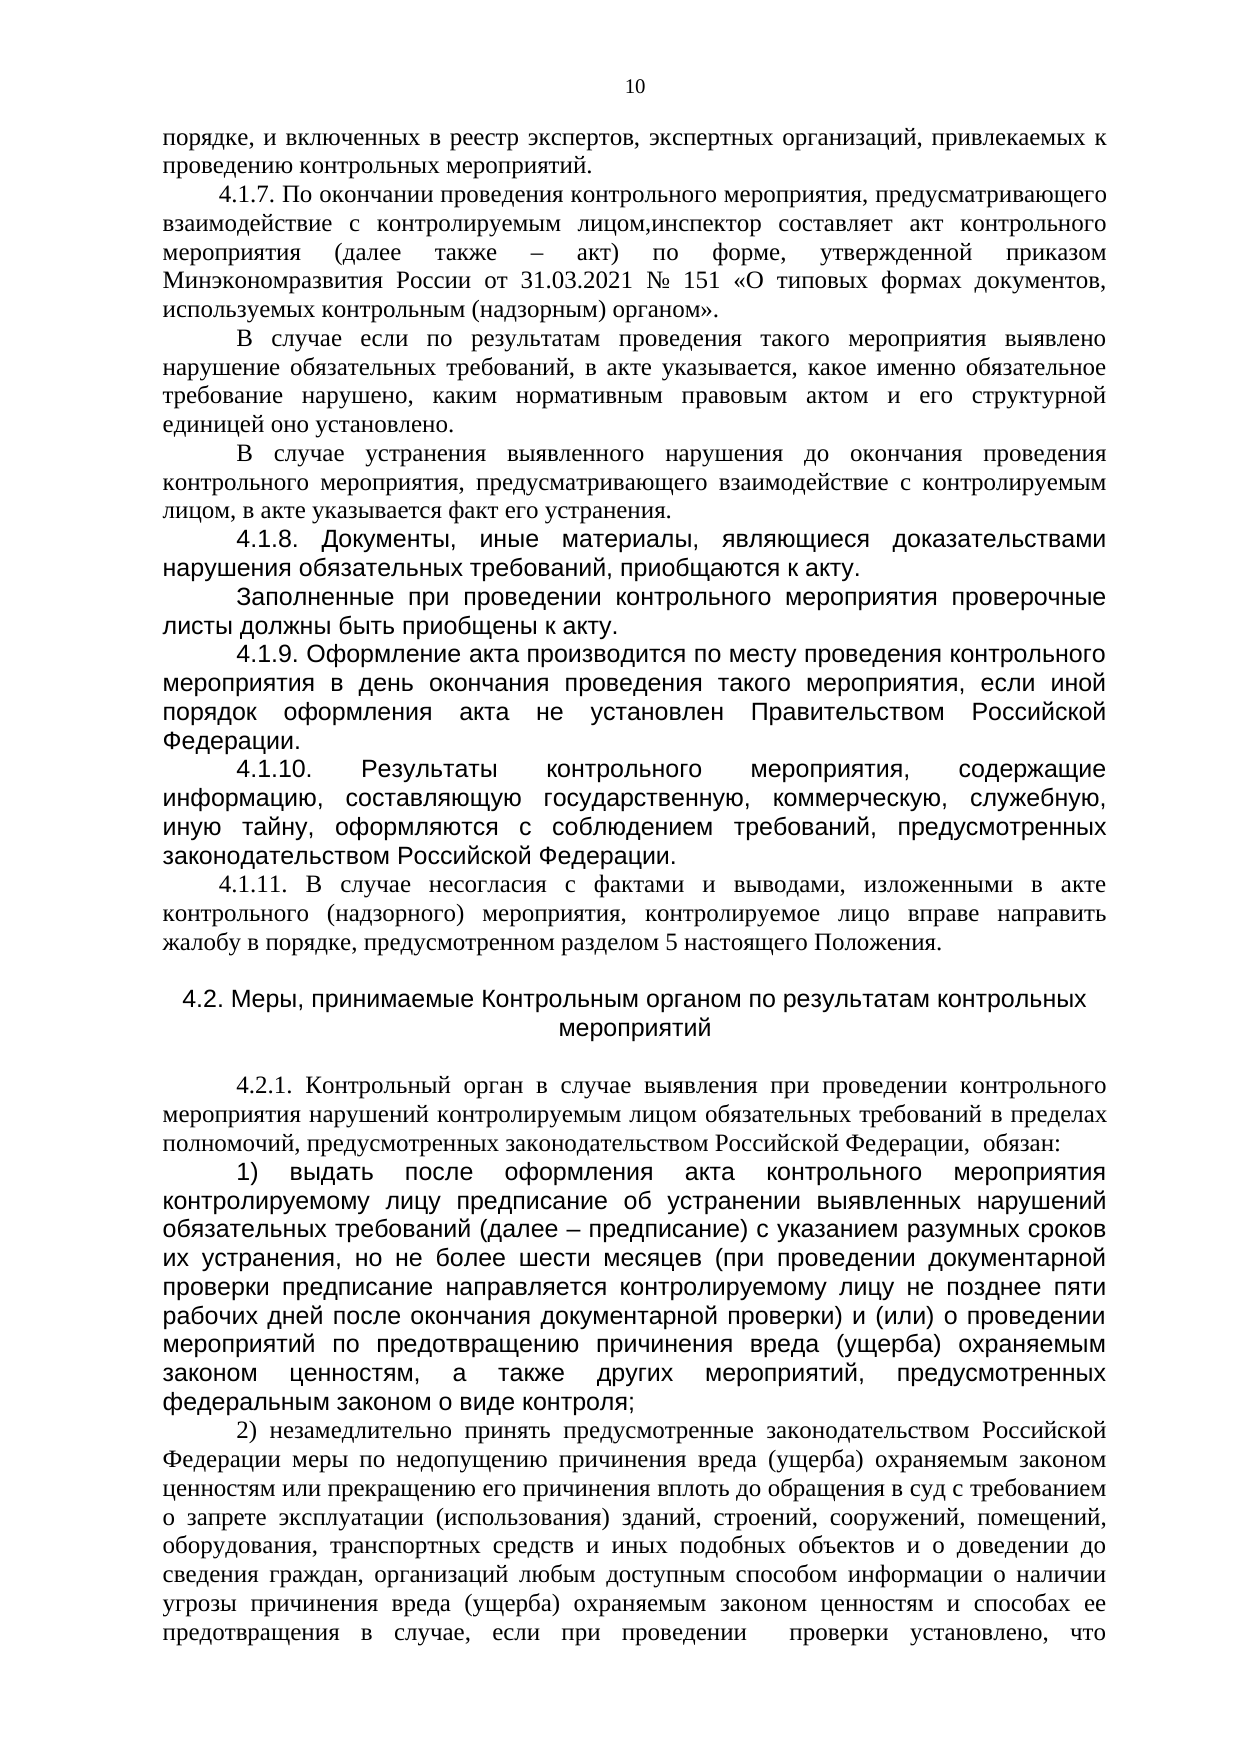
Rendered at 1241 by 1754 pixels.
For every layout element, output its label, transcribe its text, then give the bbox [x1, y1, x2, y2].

text 4.1.9. Оформление акта производится по месту проведения контрольного мероприятия в день окончания проведения такого мероприятия, если иной порядок оформления акта не установлен Правительством Российской Федерации. [162, 639, 1107, 754]
list В случае устранения выявленного нарушения до окончания проведения контрольного мероприятия, предусматривающего взаимодействие с контролируемым лицом, в акте указывается факт его устранения. [162, 438, 1107, 524]
text 4.1.11. В случае несогласия с фактами и выводами, изложенными в акте контрольного (надзорного) мероприятия, контролируемое лицо вправе направить жалобу в порядке, предусмотренном разделом 5 настоящего Положения. [162, 869, 1107, 956]
text 4.1.10. Результаты контрольного мероприятия, содержащие информацию, составляющую государственную, коммерческую, служебную, иную тайну, оформляются с соблюдением требований, предусмотренных законодательством Российской Федерации. [162, 754, 1107, 869]
text 4.1.7. По окончании проведения контрольного мероприятия, предусматривающего взаимодействие с контролируемым лицом,инспектор составляет акт контрольного мероприятия (далее также – акт) по форме, утвержденной приказом Минэкономразвития России от 31.03.2021 № 151 «О типовых формах документов, используемых контрольным (надзорным) органом». [162, 179, 1107, 323]
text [162, 1416, 1107, 1646]
text 1) выдать после оформления акта контрольного мероприятия контролируемому лицу предписание об устранении выявленных нарушений обязательных требований (далее – предписание) с указанием разумных сроков их устранения, но не более шести месяцев (при проведении документарной проверки предписание направляется контролируемому лицу не позднее пяти рабочих дней после окончания документарной проверки) и (или) о проведении мероприятий по предотвращению причинения вреда (ущерба) охраняемым законом ценностям, а также других мероприятий, предусмотренных федеральным законом о виде контроля; [162, 1157, 1107, 1416]
text Заполненные при проведении контрольного мероприятия проверочные листы должны быть приобщены к акту. [162, 582, 1107, 639]
text 4.2. Меры, принимаемые Контрольным органом по результатам контрольных мероприятий [162, 984, 1107, 1042]
text 4.1.8. Документы, иные материалы, являющиеся доказательствами нарушения обязательных требований, приобщаются к акту. [162, 524, 1107, 582]
list В случае если по результатам проведения такого мероприятия выявлено нарушение обязательных требований, в акте указывается, какое именно обязательное требование нарушено, каким нормативным правовым актом и его структурной единицей оно установлено. [162, 323, 1107, 438]
list 4.2.1. Контрольный орган в случае выявления при проведении контрольного мероприятия нарушений контролируемым лицом обязательных требований в пределах полномочий, предусмотренных законодательством Российской Федерации, обязан: [162, 1071, 1107, 1157]
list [162, 122, 1107, 179]
